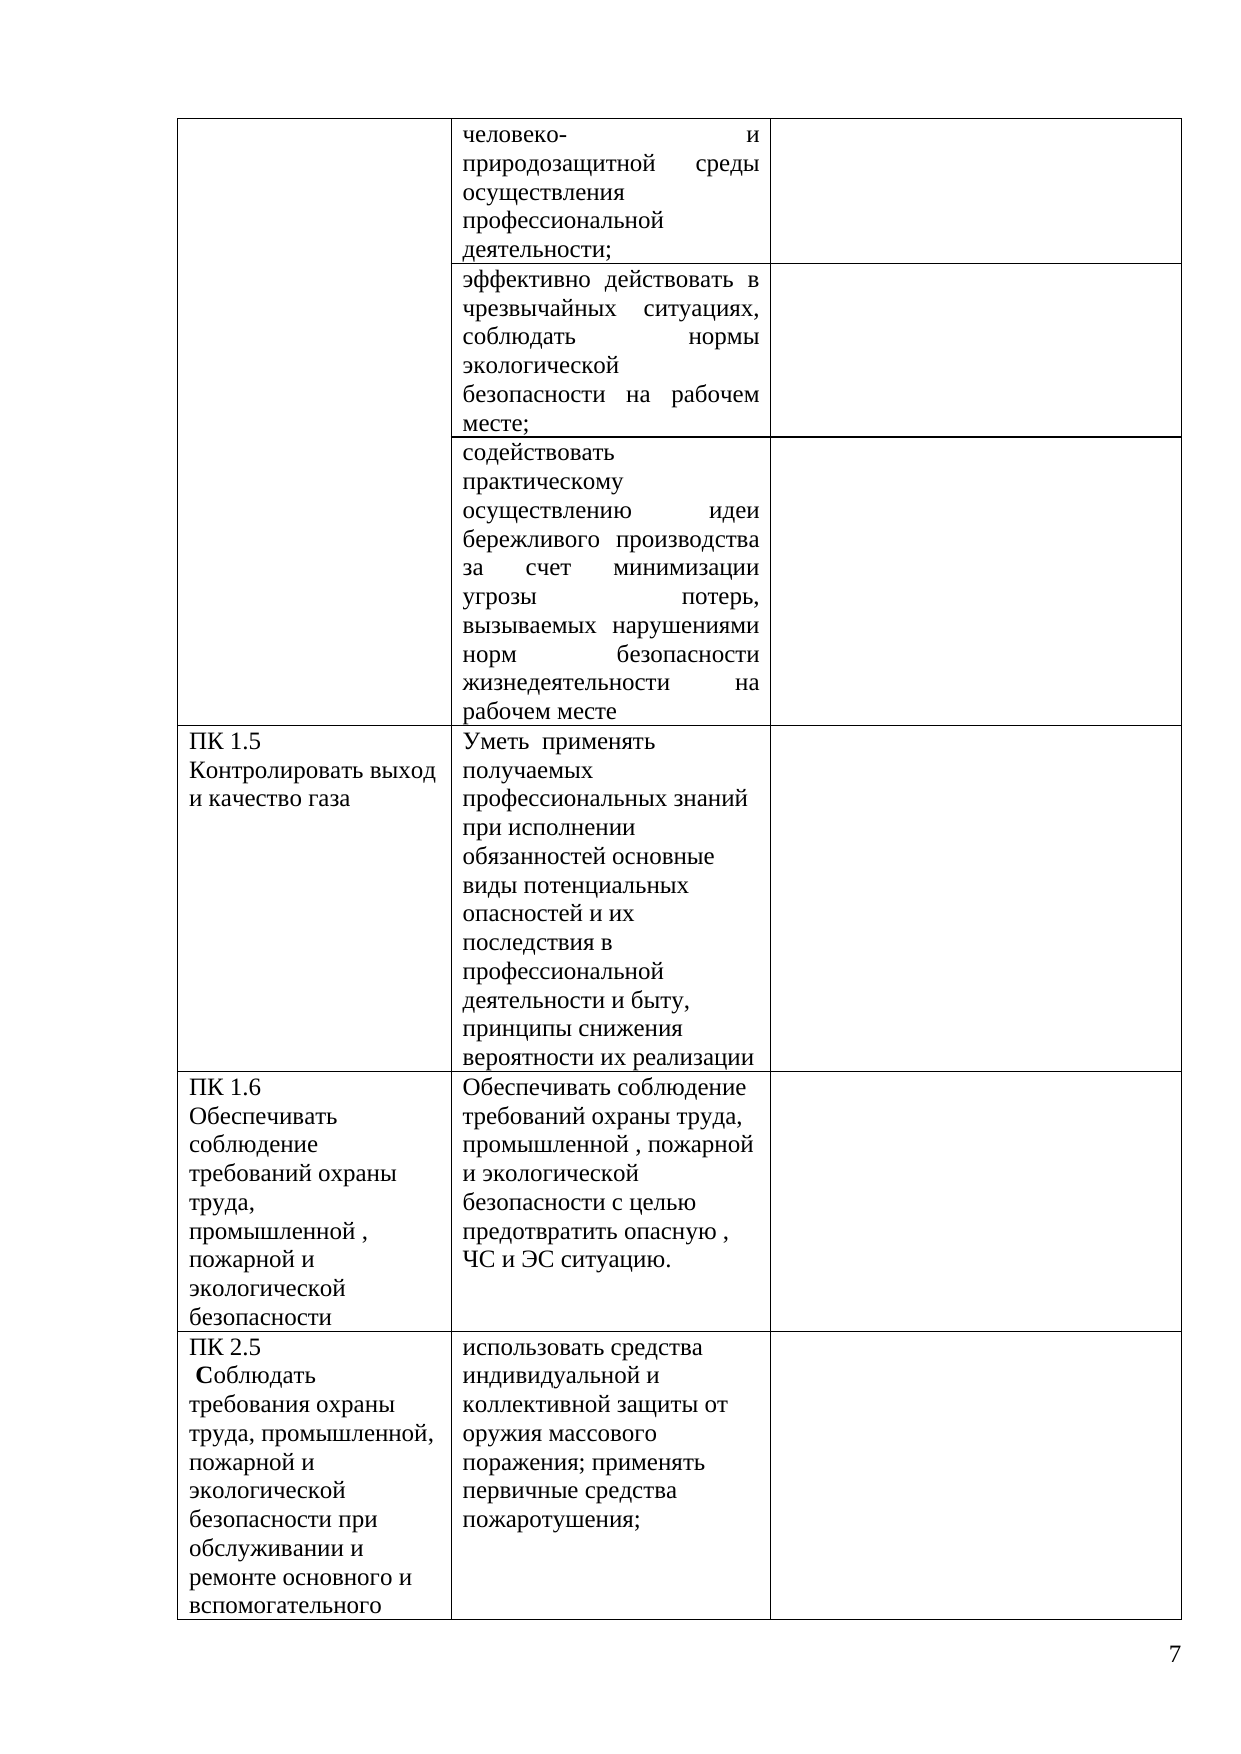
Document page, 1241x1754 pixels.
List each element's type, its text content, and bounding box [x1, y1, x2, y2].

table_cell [452, 119, 770, 263]
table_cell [178, 1332, 451, 1619]
table_cell эффективно действовать в чрезвычайных ситуациях, соблюдать нормы экологической безопасности на рабочем месте; [452, 264, 770, 436]
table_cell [452, 1332, 770, 1619]
table_cell [771, 726, 1181, 1071]
table_cell [771, 264, 1181, 436]
table_cell ПК 1.5 Контролировать выход и качество газа [178, 726, 451, 1071]
table_cell Обеспечивать соблюдение требований охраны труда, промышленной , пожарной и экологической безопасности с целью предотвратить опасную , ЧС и ЭС ситуацию. [452, 1072, 770, 1331]
table_cell Уметь применять получаемых профессиональных знаний при исполнении обязанностей основные виды потенциальных опасностей и их последствия в профессиональной деятельности и быту, принципы снижения вероятности их реализации [452, 726, 770, 1071]
table_cell содействовать практическому осуществлению идеи бережливого производства за счет минимизации угрозы потерь, вызываемых нарушениями норм безопасности жизнедеятельности на рабочем месте [452, 438, 770, 725]
table_cell [771, 438, 1181, 725]
table_cell ПК 1.6 Обеспечивать соблюдение требований охраны труда, промышленной , пожарной и экологической безопасности [178, 1072, 451, 1331]
table_cell [771, 1072, 1181, 1331]
table_cell [771, 119, 1181, 263]
table_cell [771, 1332, 1181, 1619]
